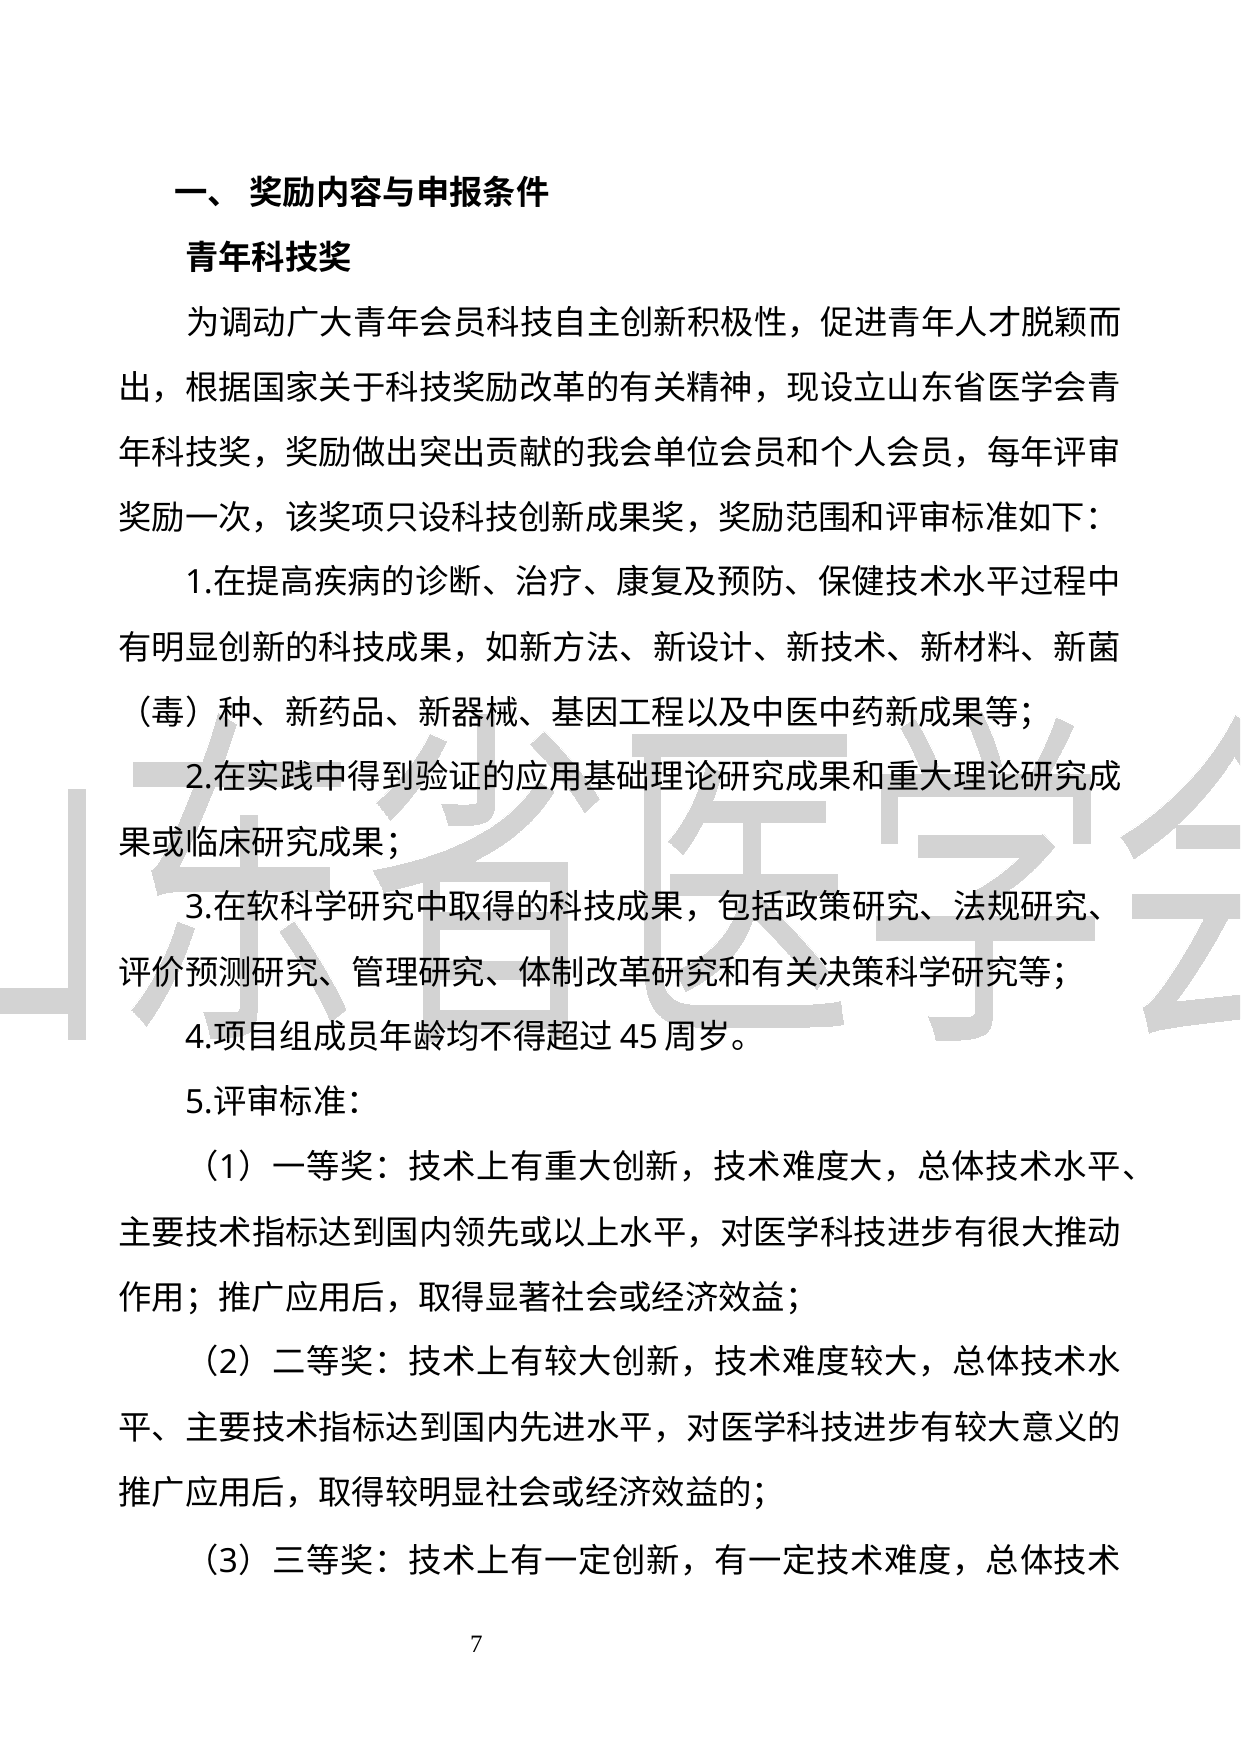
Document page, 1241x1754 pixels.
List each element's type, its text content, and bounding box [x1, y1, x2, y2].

list 奖励内容与申报条件 [174, 157, 1122, 222]
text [118, 1522, 1122, 1584]
text 1.在提高疾病的诊断、治疗、康复及预防、保健技术水平过程中有明显创新的科技成果，如新方法、新设计、新技术、新材料、新菌（毒）种、新药品、新器械、基因工程以及中医中药新成果等； [118, 547, 1122, 742]
text （1）一等奖：技术上有重大创新，技术难度大，总体技术水平、主要技术指标达到国内领先或以上水平，对医学科技进步有很大推动作用；推广应用后，取得显著社会或经济效益； [118, 1132, 1122, 1327]
text 4.项目组成员年龄均不得超过45周岁。 [118, 1002, 1122, 1067]
text 青年科技奖 [118, 222, 1122, 287]
text 为调动广大青年会员科技自主创新积极性，促进青年人才脱颖而出，根据国家关于科技奖励改革的有关精神，现设立山东省医学会青年科技奖，奖励做出突出贡献的我会单位会员和个人会员，每年评审、奖励一次，该奖项只设科技创新成果奖，奖励范围和评审标准如下： [118, 287, 1122, 547]
text 2.在实践中得到验证的应用基础理论研究成果和重大理论研究成果或临床研究成果； [118, 742, 1122, 872]
text 3.在软科学研究中取得的科技成果，包括政策研究、法规研究、评价预测研究、管理研究、体制改革研究和有关决策科学研究等； [118, 872, 1122, 1002]
text （2）二等奖：技术上有较大创新，技术难度较大，总体技术水平、主要技术指标达到国内先进水平，对医学科技进步有较大意义的；推广应用后，取得较明显社会或经济效益的； [118, 1327, 1122, 1522]
text 5.评审标准： [118, 1067, 1122, 1132]
